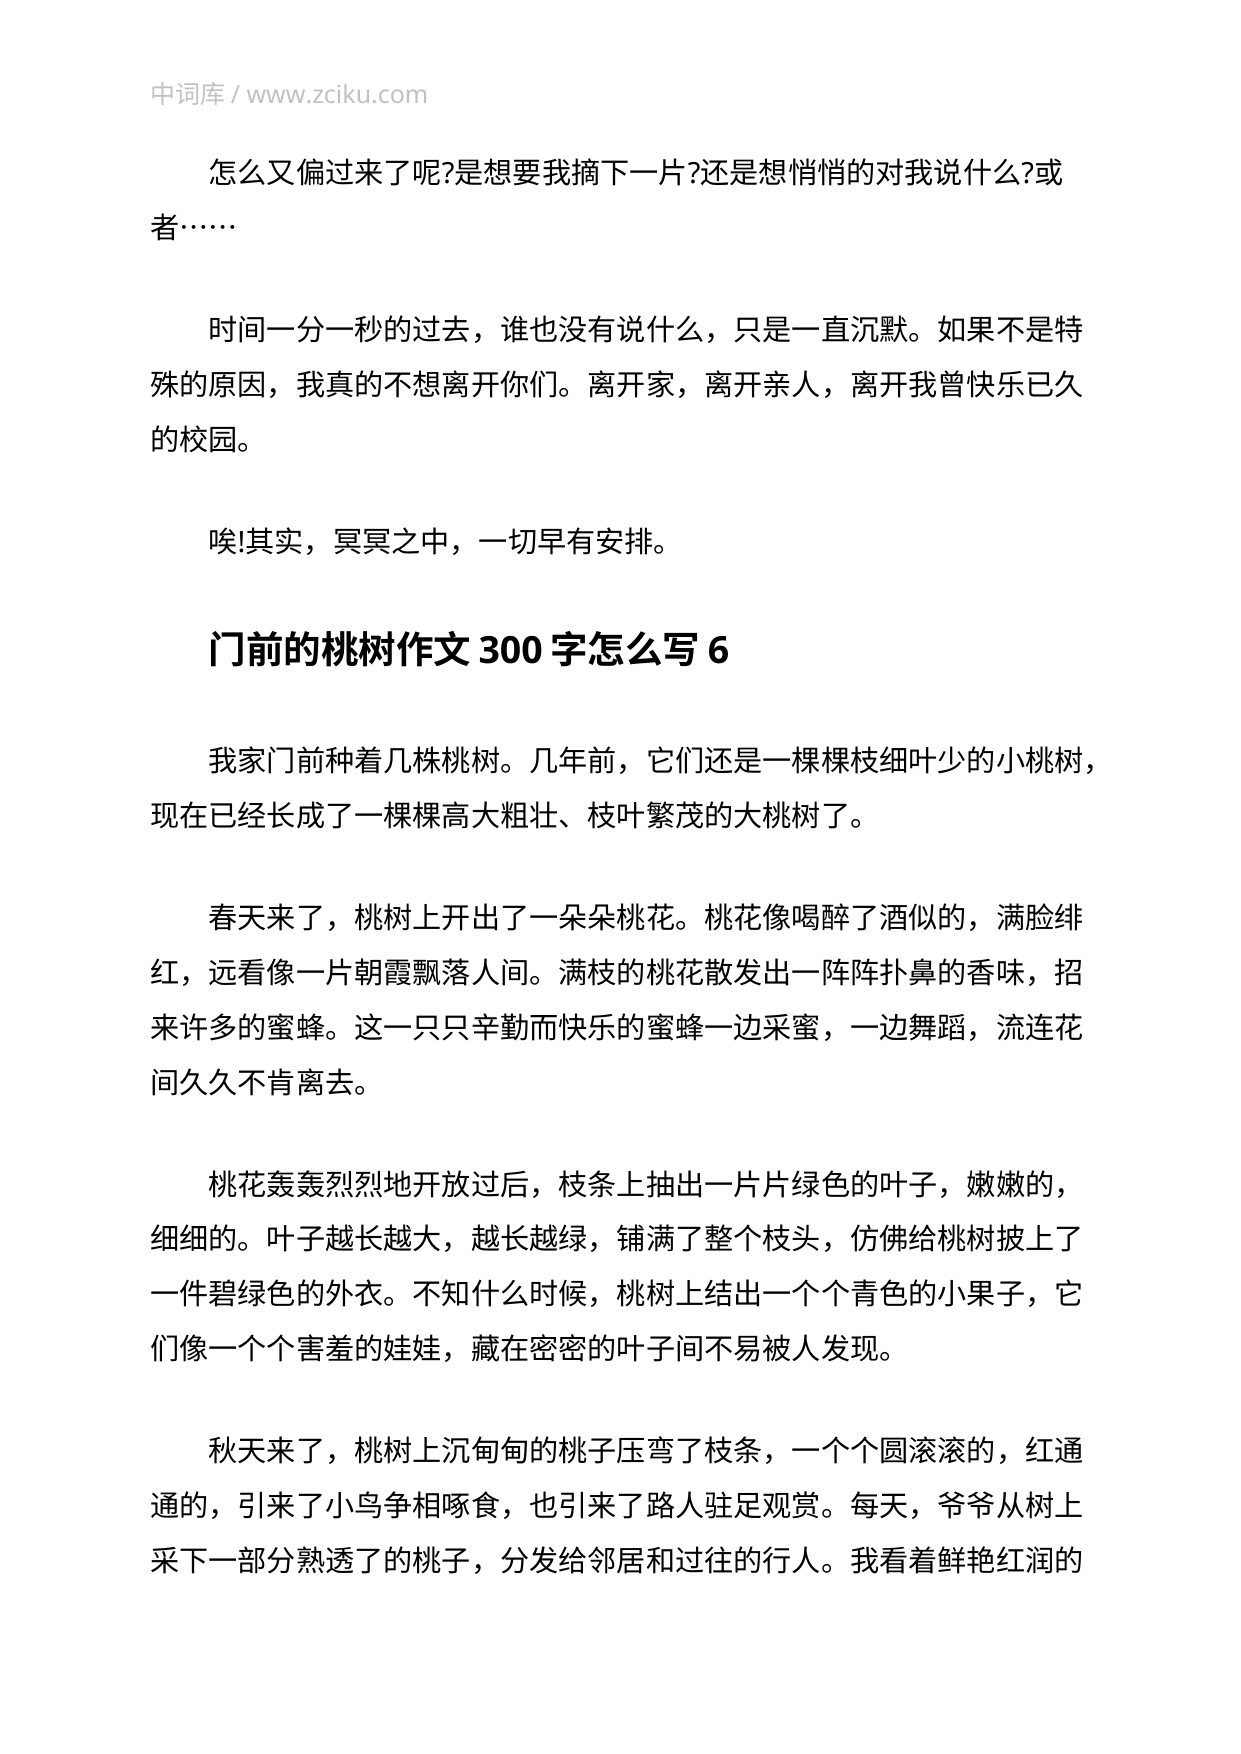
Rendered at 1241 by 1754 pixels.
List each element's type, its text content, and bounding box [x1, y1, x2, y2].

text 春天来了，桃树上开出了一朵朵桃花。桃花像喝醉了酒似的，满脸绯红，远看像一片朝霞飘落人间。满枝的桃花散发出一阵阵扑鼻的香味，招来许多的蜜蜂。这一只只辛勤而快乐的蜜蜂一边采蜜，一边舞蹈，流连花间久久不肯离去。 [150, 894, 1090, 1102]
text 我家门前种着几株桃树。几年前，它们还是一棵棵枝细叶少的小桃树，现在已经长成了一棵棵高大粗壮、枝叶繁茂的大桃树了。 [150, 738, 1090, 835]
text 唉!其实，冥冥之中，一切早有安排。 [150, 518, 1090, 561]
text 怎么又偏过来了呢?是想要我摘下一片?还是想悄悄的对我说什么?或者…… [150, 150, 1090, 247]
text 桃花轰轰烈烈地开放过后，枝条上抽出一片片绿色的叶子，嫩嫩的，细细的。叶子越长越大，越长越绿，铺满了整个枝头，仿佛给桃树披上了一件碧绿色的外衣。不知什么时候，桃树上结出一个个青色的小果子，它们像一个个害羞的娃娃，藏在密密的叶子间不易被人发现。 [150, 1161, 1090, 1368]
text 门前的桃树作文300字怎么写6 [150, 620, 1090, 675]
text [150, 1427, 1090, 1579]
text 时间一分一秒的过去，谁也没有说什么，只是一直沉默。如果不是特殊的原因，我真的不想离开你们。离开家，离开亲人，离开我曾快乐已久的校园。 [150, 307, 1090, 459]
